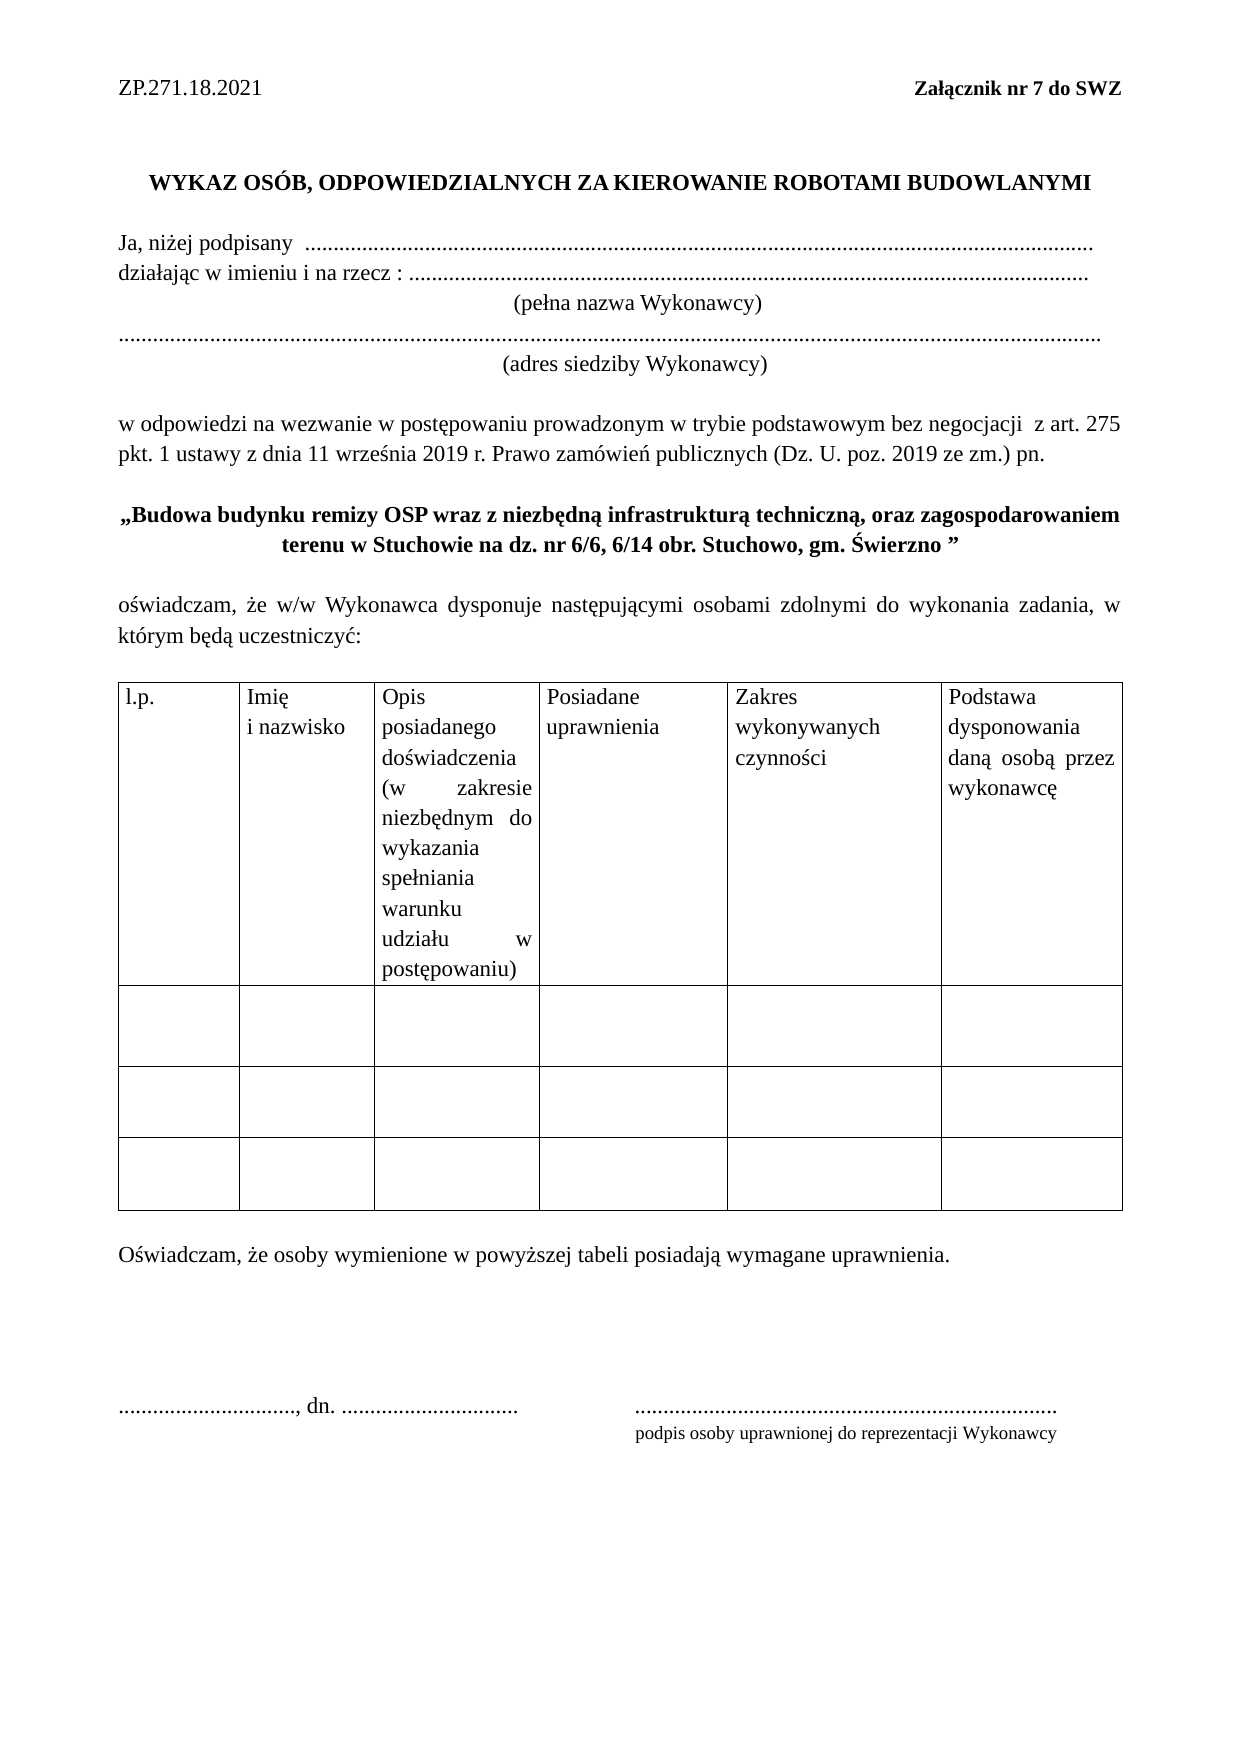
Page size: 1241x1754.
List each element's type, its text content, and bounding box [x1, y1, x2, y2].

table_cell [728, 1067, 941, 1137]
table_cell [942, 986, 1122, 1066]
text Ja, niżej podpisany .......................................................................................................................................... [118, 229, 1122, 255]
table_cell [540, 986, 727, 1066]
table_cell [375, 1067, 539, 1137]
table_cell [119, 986, 239, 1066]
subtitle Oświadczam, że osoby wymienione w powyższej tabeli posiadają wymagane uprawnienia. [118, 1241, 1122, 1267]
table_cell [119, 1067, 239, 1137]
text działając w imieniu i na rzecz : ....................................................................................................................... [118, 259, 1122, 286]
table_header Imię i nazwisko [240, 683, 374, 985]
text w odpowiedzi na wezwanie w postępowaniu prowadzonym w trybie podstawowym bez negocjacji z art. 275 pkt. 1 ustawy z dnia 11 września 2019 r. Prawo zamówień publicznych (Dz. U. poz. 2019 ze zm.) pn. [118, 410, 1122, 467]
text (pełna nazwa Wykonawcy) [148, 289, 1122, 316]
table_header Opis posiadanego doświadczenia (w zakresie niezbędnym do wykazania spełniania warunku udziału w postępowaniu) [375, 683, 539, 985]
table_cell [240, 1138, 374, 1209]
table_cell [728, 1138, 941, 1209]
text podpis osoby uprawnionej do reprezentacji Wykonawcy [634, 1422, 1122, 1443]
subtitle oświadczam, że w/w Wykonawca dysponuje następującymi osobami zdolnymi do wykonania zadania, w którym będą uczestniczyć: [118, 592, 1122, 648]
text ..............................., dn. ............................... .......................................................................... [118, 1392, 1122, 1418]
table_cell [375, 1138, 539, 1209]
text ............................................................................................................................................................................ [118, 320, 1122, 346]
table_cell [240, 1067, 374, 1137]
table_cell [728, 986, 941, 1066]
table_cell [540, 1138, 727, 1209]
table_header Podstawa dysponowania daną osobą przez wykonawcę [942, 683, 1122, 985]
text (adres siedziby Wykonawcy) [148, 350, 1122, 376]
table_cell [240, 986, 374, 1066]
text „Budowa budynku remizy OSP wraz z niezbędną infrastrukturą techniczną, oraz zagospodarowaniem terenu w Stuchowie na dz. nr 6/6, 6/14 obr. Stuchowo, gm. Świerzno ” [118, 501, 1122, 557]
table_cell [942, 1067, 1122, 1137]
table_header l.p. [119, 683, 239, 985]
table_cell [540, 1067, 727, 1137]
table_header Posiadane uprawnienia [540, 683, 727, 985]
table_cell [119, 1138, 239, 1209]
table_header Zakres wykonywanych czynności [728, 683, 941, 985]
subtitle WYKAZ OSÓB, ODPOWIEDZIALNYCH ZA KIEROWANIE ROBOTAMI BUDOWLANYMI [118, 169, 1122, 195]
table_cell [942, 1138, 1122, 1209]
table_cell [375, 986, 539, 1066]
